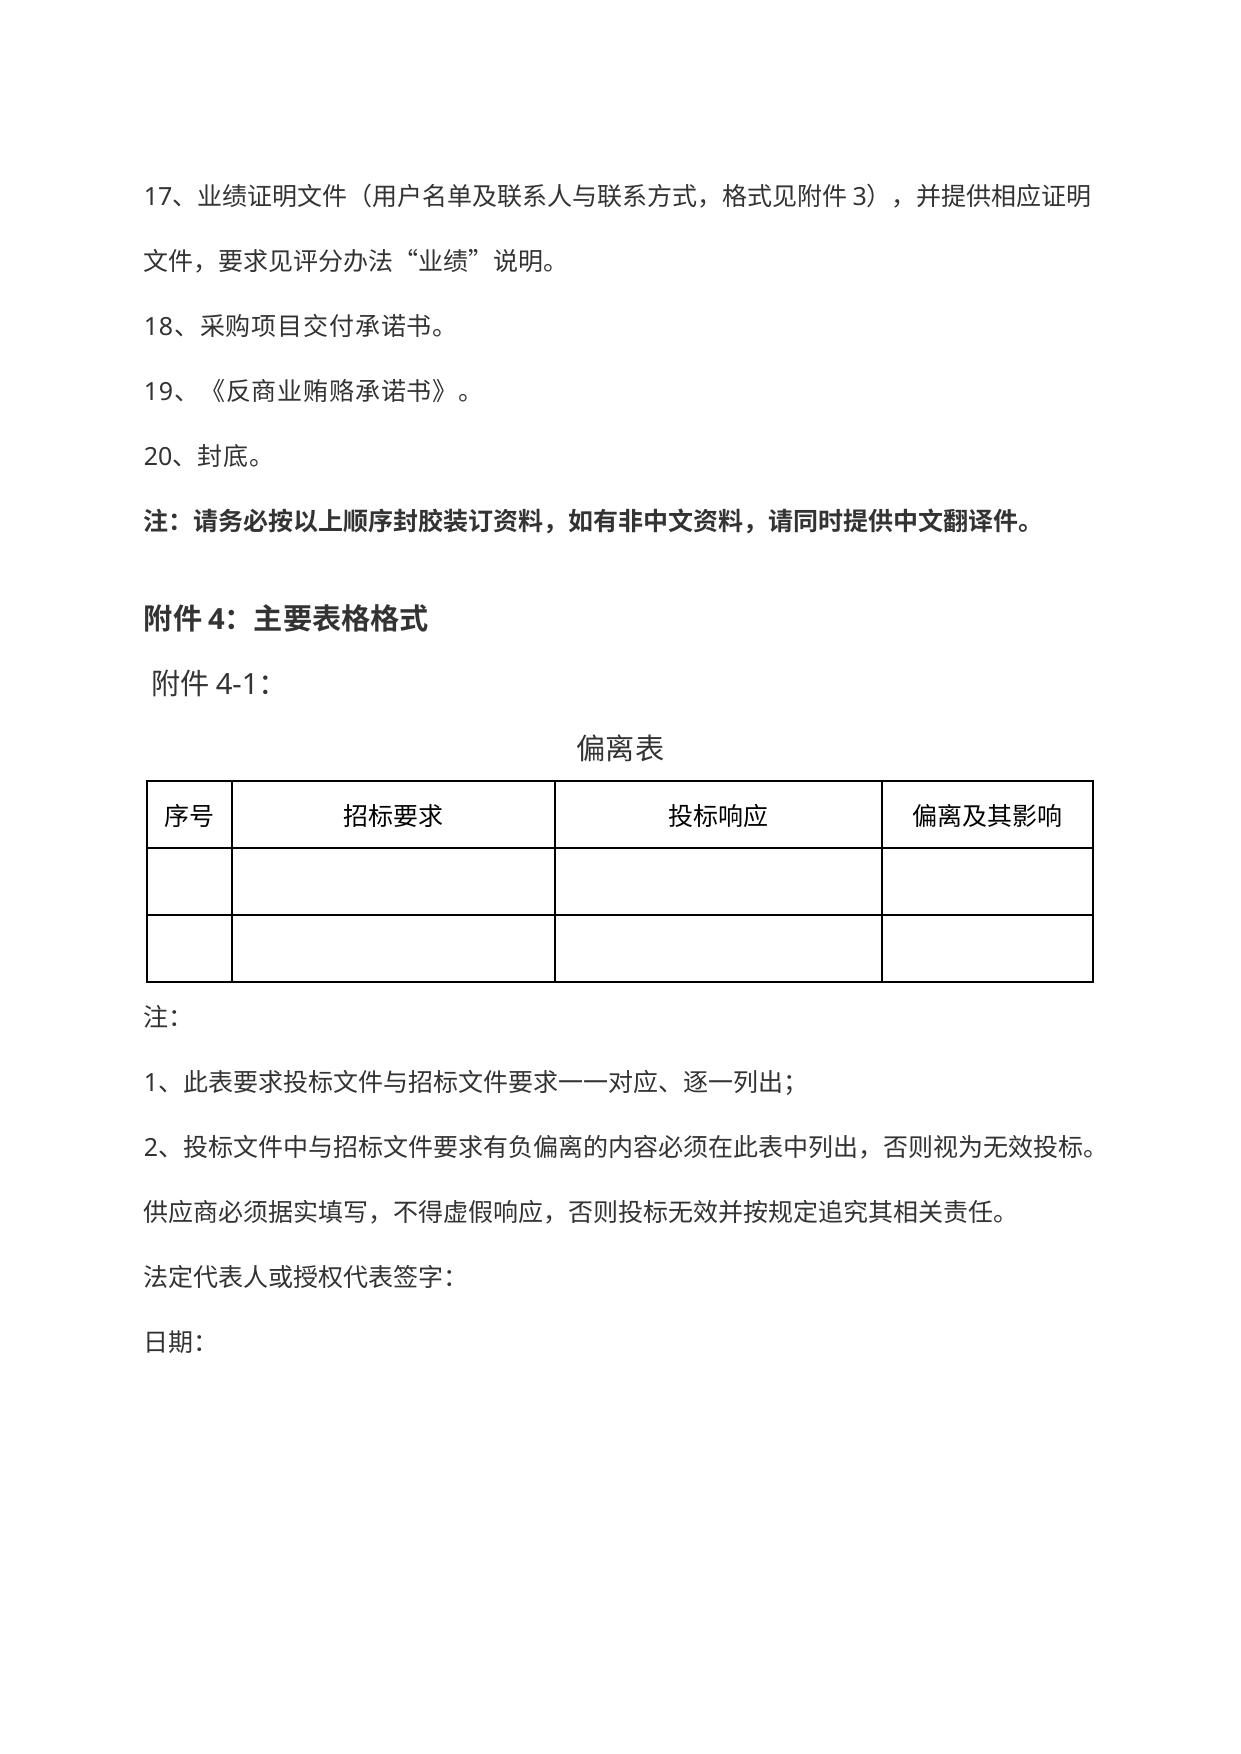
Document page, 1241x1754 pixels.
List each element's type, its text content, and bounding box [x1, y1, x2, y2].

table_cell [148, 849, 231, 914]
table_cell [556, 849, 881, 914]
table_cell [883, 849, 1092, 914]
table_cell [233, 916, 554, 981]
text 附件4-1： [144, 649, 1096, 714]
text 日期： [144, 1308, 1096, 1373]
text 19、《反商业贿赂承诺书》。 [144, 357, 1096, 422]
text 附件4：主要表格格式 [144, 584, 1096, 649]
text 17、业绩证明文件（用户名单及联系人与联系方式，格式见附件3），并提供相应证明文件，要求见评分办法“业绩”说明。 [144, 162, 1096, 292]
table_cell [148, 916, 231, 981]
table_header 投标响应 [556, 782, 881, 847]
text 法定代表人或授权代表签字： [144, 1243, 1096, 1308]
text 偏离表 [187, 714, 1053, 779]
text 1、此表要求投标文件与招标文件要求一一对应、逐一列出； [144, 1048, 1096, 1113]
table_cell [556, 916, 881, 981]
table_header 招标要求 [233, 782, 554, 847]
text 2、投标文件中与招标文件要求有负偏离的内容必须在此表中列出，否则视为无效投标。供应商必须据实填写，不得虚假响应，否则投标无效并按规定追究其相关责任。 [144, 1113, 1096, 1243]
table_header 序号 [148, 782, 231, 847]
text 18、采购项目交付承诺书。 [144, 292, 1096, 357]
text 注：请务必按以上顺序封胶装订资料，如有非中文资料，请同时提供中文翻译件。 [144, 487, 1096, 552]
table_cell [233, 849, 554, 914]
text 20、封底。 [144, 422, 1096, 487]
table_header 偏离及其影响 [883, 782, 1092, 847]
table_cell [883, 916, 1092, 981]
text 注： [144, 983, 1096, 1048]
